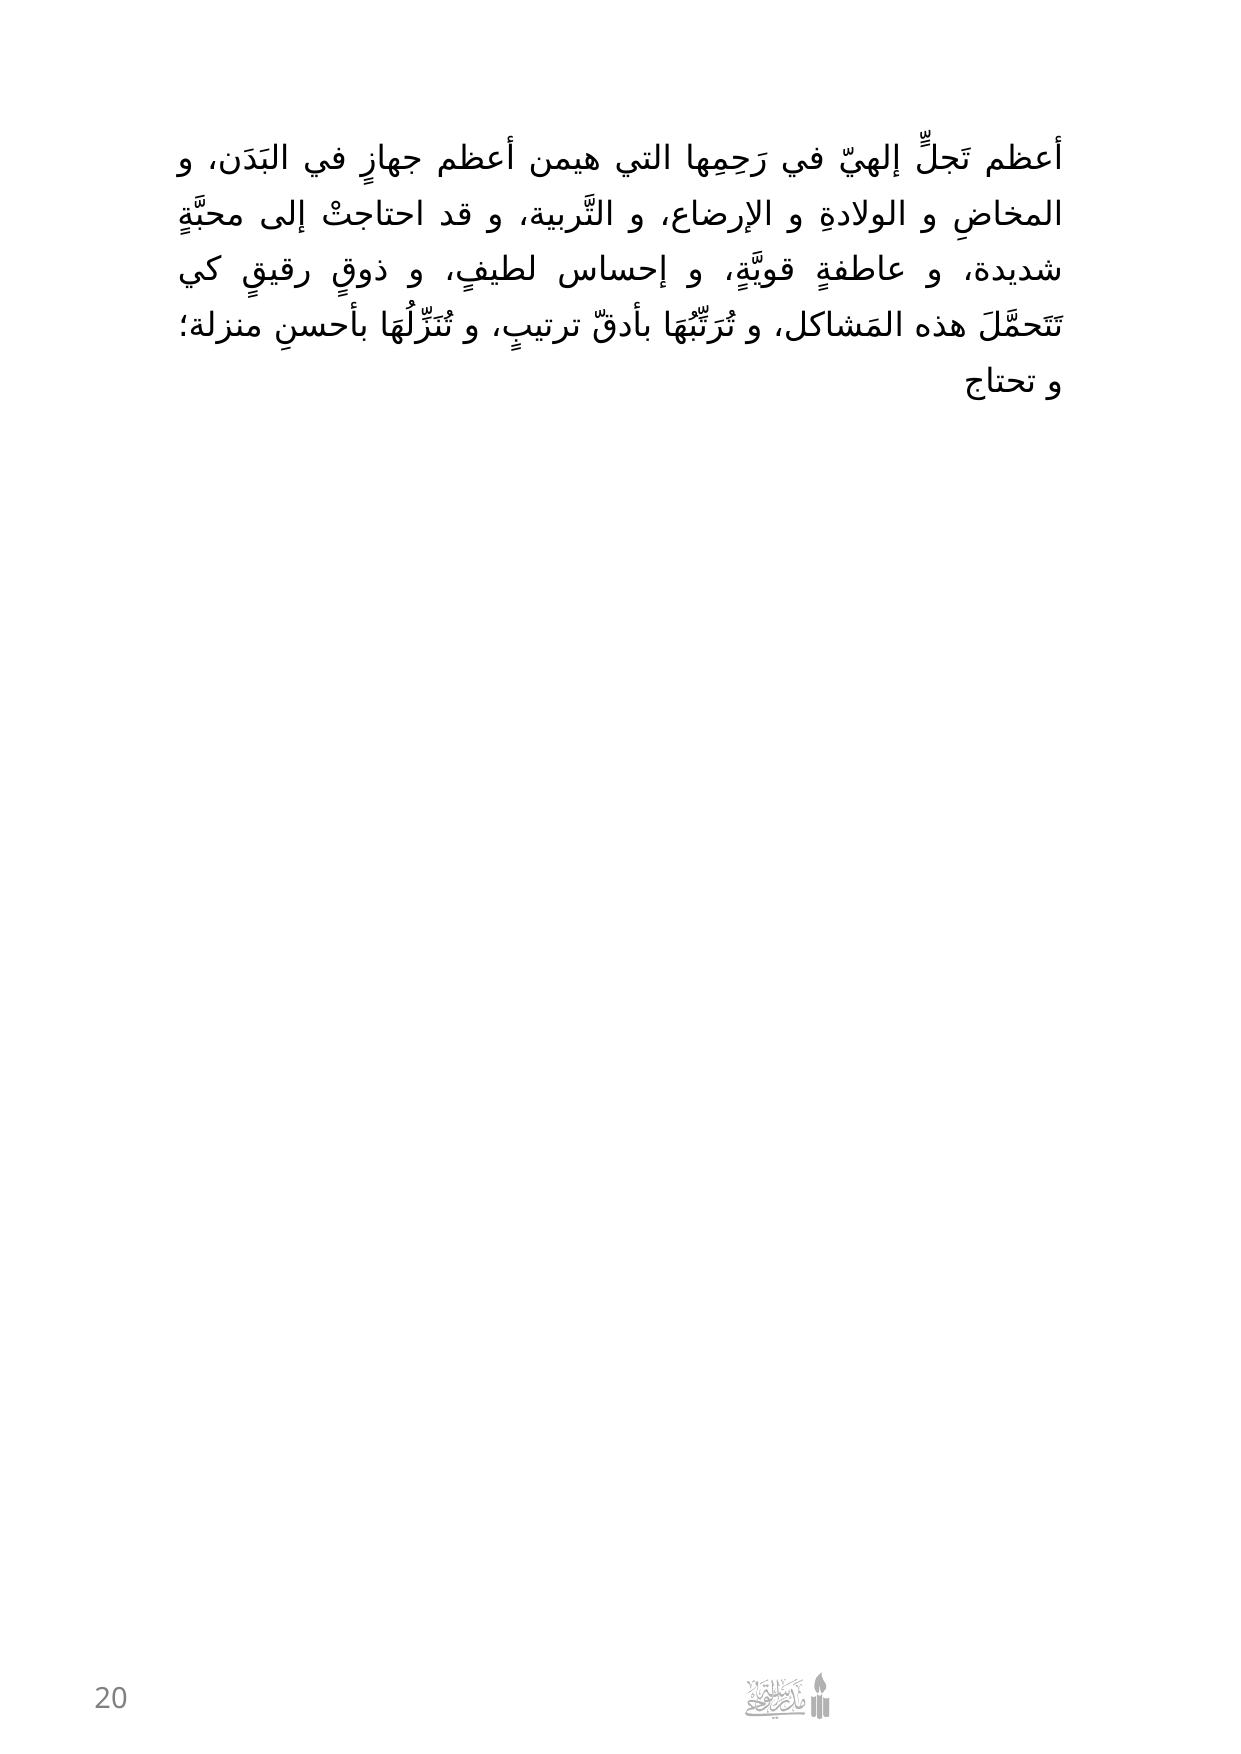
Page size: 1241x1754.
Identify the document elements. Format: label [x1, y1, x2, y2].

text [177, 136, 1063, 415]
picture [745, 1672, 830, 1719]
